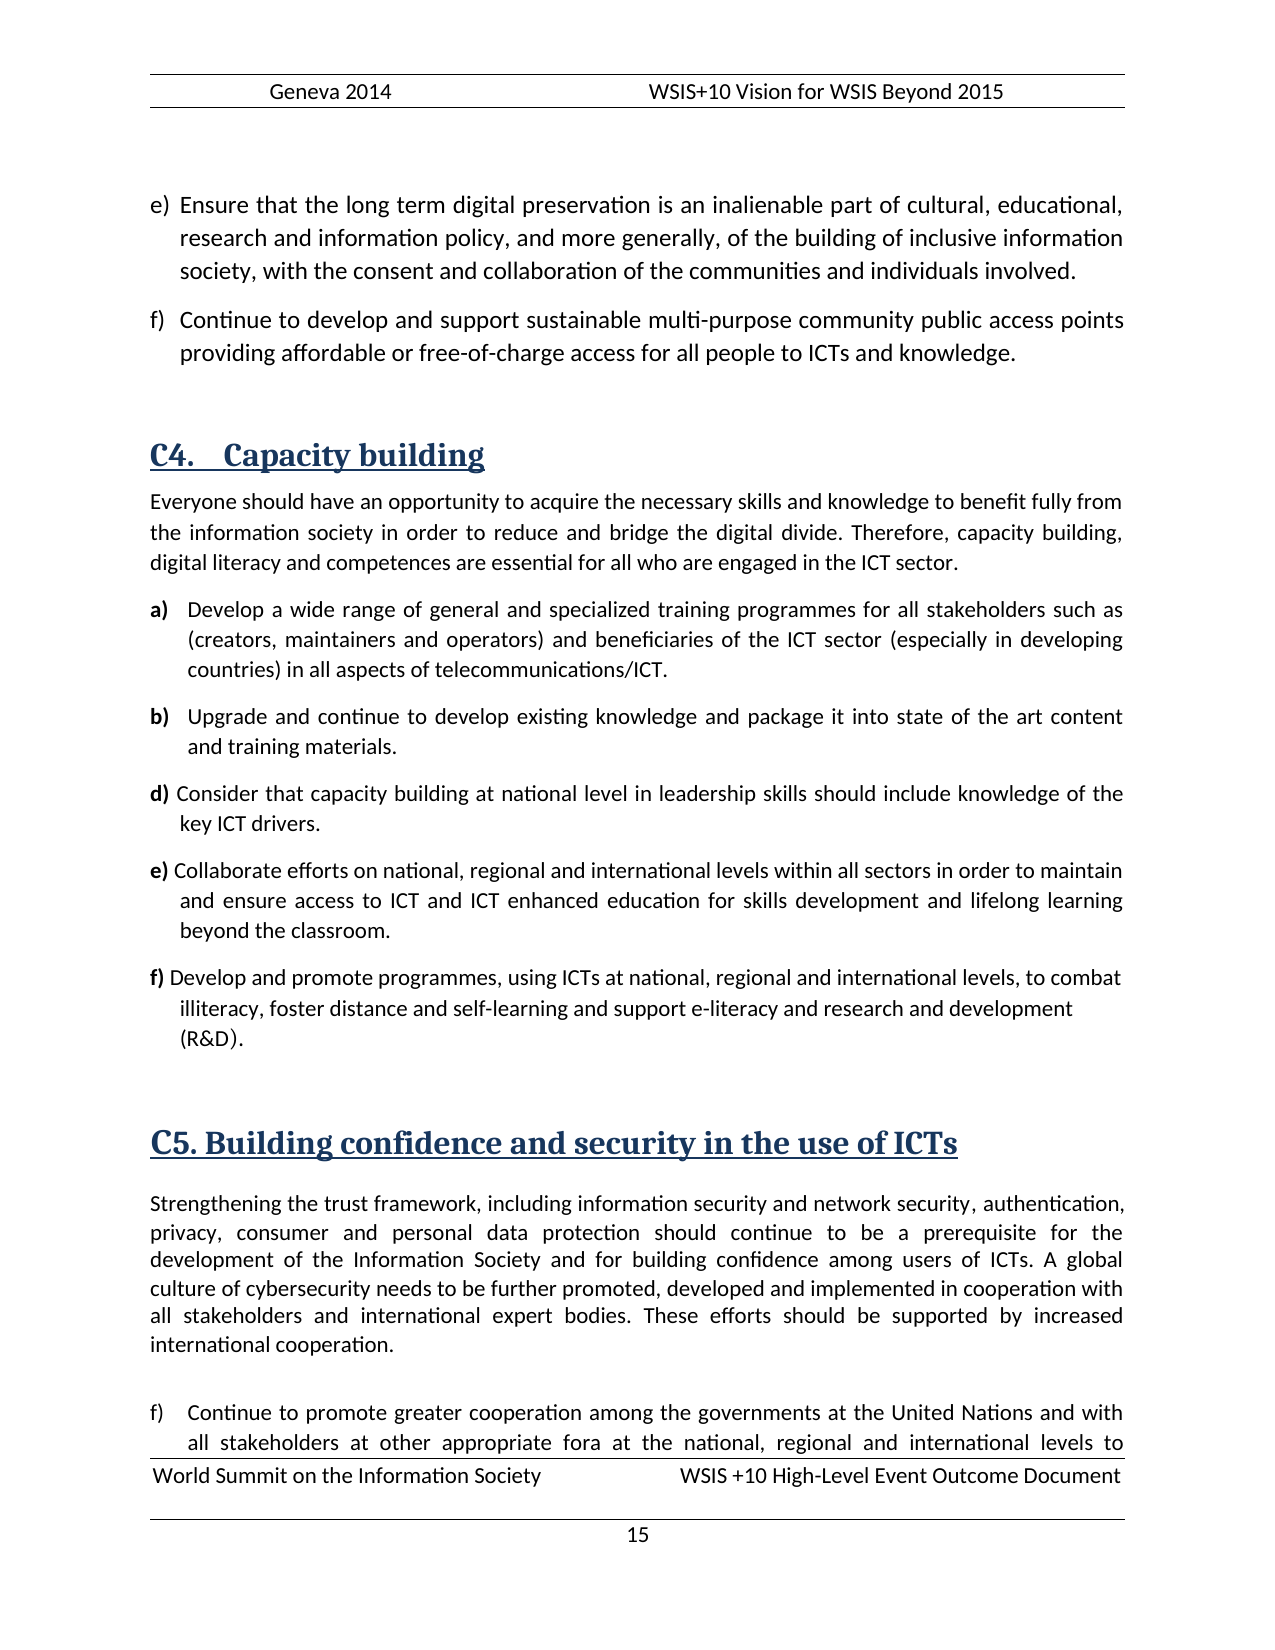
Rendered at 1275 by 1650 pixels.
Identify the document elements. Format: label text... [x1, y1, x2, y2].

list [150, 1398, 1125, 1456]
text Everyone should have an opportunity to acquire the necessary skills and knowledge to benefit fully from the information society in order to reduce and bridge the digital divide. Therefore, capacity building, digital literacy and competences are essential for all who are engaged in the ICT sector. [150, 487, 1125, 576]
text f) Develop and promote programmes, using ICTs at national, regional and international levels, to combat illiteracy, foster distance and self-learning and support e-literacy and research and development (R&D). [150, 963, 1125, 1053]
list Develop a wide range of general and specialized training programmes for all stakeholders such as (creators, maintainers and operators) and beneficiaries of the ICT sector (especially in developing countries) in all aspects of telecommunications/ICT. [150, 595, 1125, 683]
list Upgrade and continue to develop existing knowledge and package it into state of the art content and training materials. [150, 702, 1125, 760]
subtitle C4. Capacity building [150, 437, 1125, 475]
list Strengthening the trust framework, including information security and network security, authentication, privacy, consumer and personal data protection should continue to be a prerequisite for the development of the Information Society and for building confidence among users of ICTs. A global culture of cybersecurity needs to be further promoted, developed and implemented in cooperation with all stakeholders and international expert bodies. These efforts should be supported by increased international cooperation. [150, 1189, 1125, 1358]
text d) Consider that capacity building at national level in leadership skills should include knowledge of the key ICT drivers. [150, 779, 1125, 837]
list e) Collaborate efforts on national, regional and international levels within all sectors in order to maintain and ensure access to ICT and ICT enhanced education for skills development and lifelong learning beyond the classroom. [150, 856, 1125, 944]
text С5. Building confidence and security in the use of ICTs [150, 1125, 1125, 1163]
list Continue to develop and support sustainable multi-purpose community public access points providing affordable or free-of-charge access for all people to ICTs and knowledge. [150, 304, 1125, 368]
list Ensure that the long term digital preservation is an inalienable part of cultural, educational, research and information policy, and more generally, of the building of inclusive information society, with the consent and collaboration of the communities and individuals involved. [150, 189, 1125, 285]
